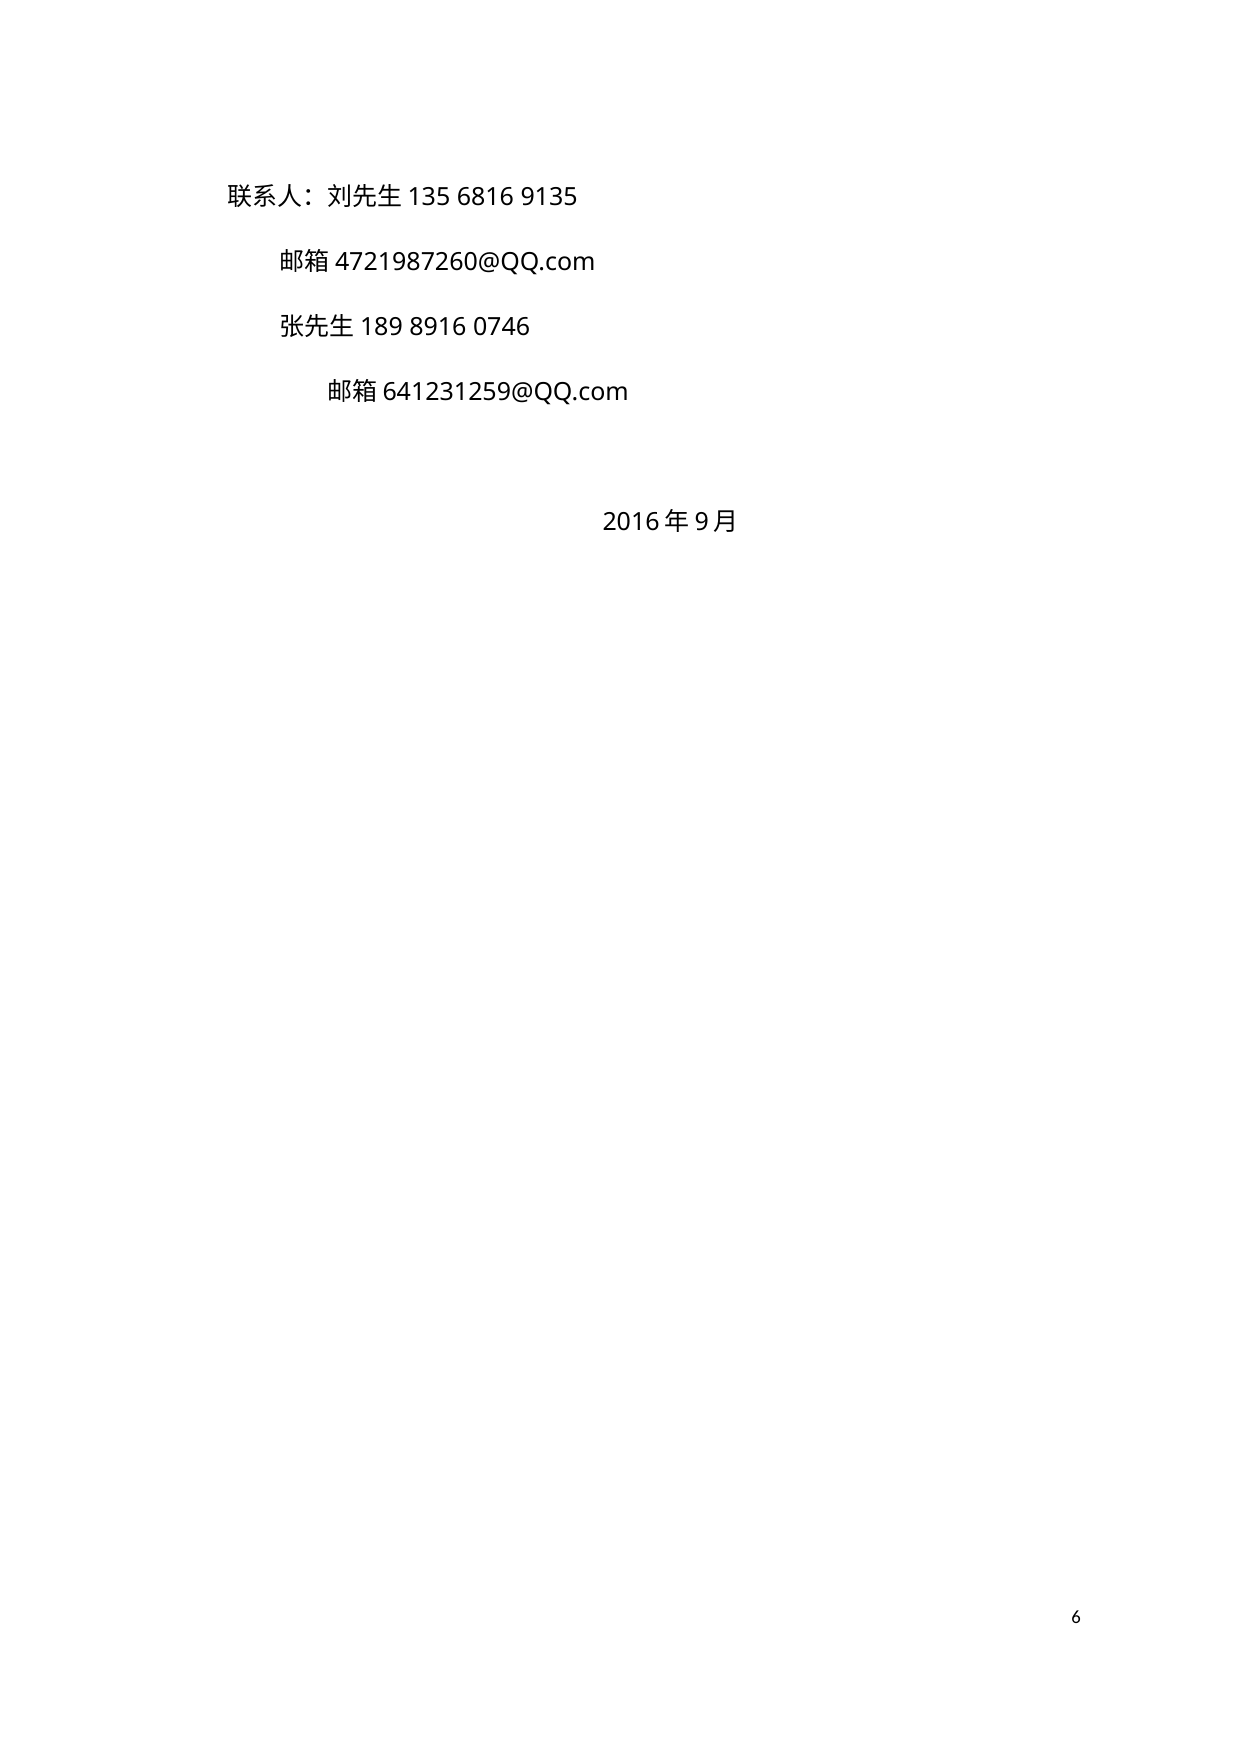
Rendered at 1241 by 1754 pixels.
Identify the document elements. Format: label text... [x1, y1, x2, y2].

text 邮箱641231259@QQ.com [177, 357, 1081, 422]
text 张先生 189 8916 0746 [177, 292, 1081, 357]
text 2016年9月 [177, 487, 1081, 552]
text 邮箱 4721987260@QQ.com [177, 227, 1081, 292]
text 联系人：刘先生135 6816 9135 [177, 162, 1081, 227]
